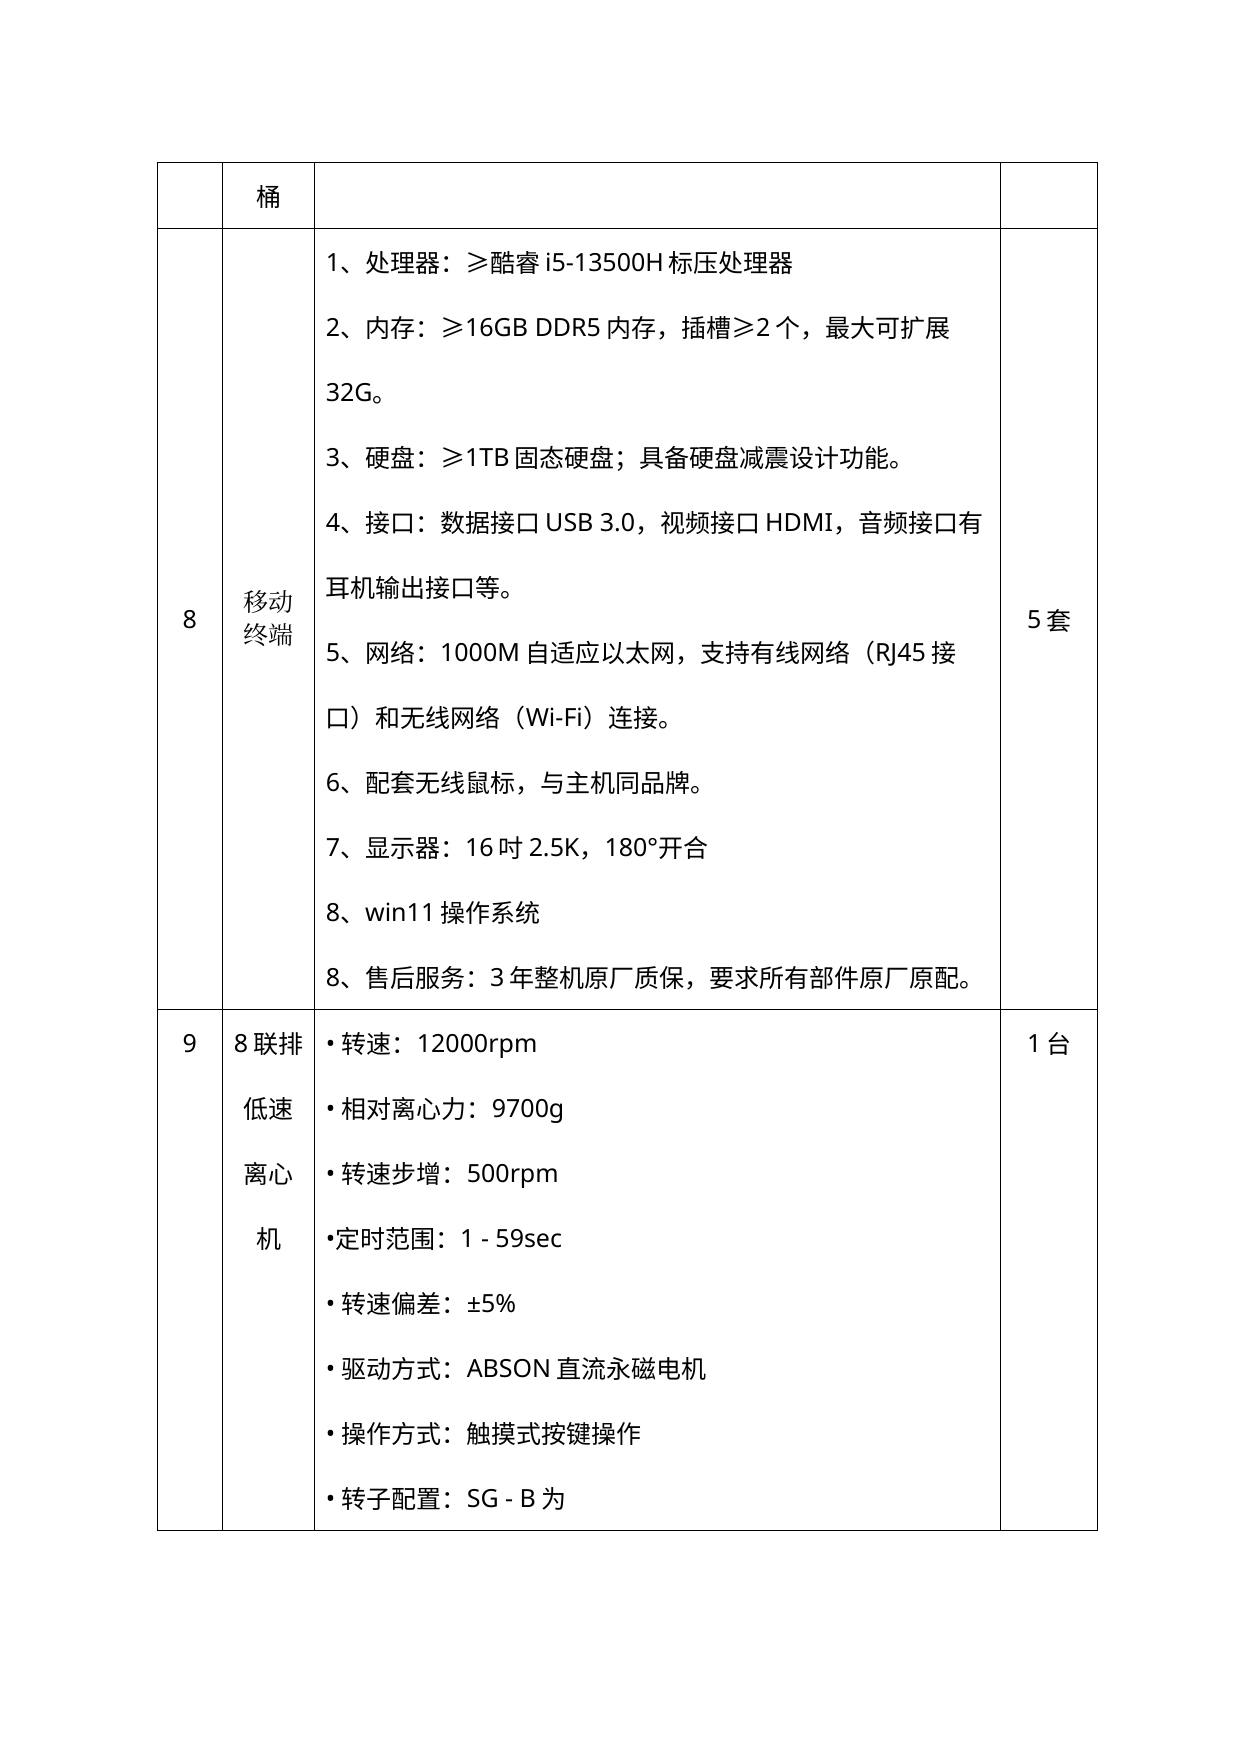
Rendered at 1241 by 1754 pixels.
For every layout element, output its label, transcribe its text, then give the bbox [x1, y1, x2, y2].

table_cell 1、处理器：≥酷睿i5-13500H标压处理器 2、内存：≥16GB DDR5内存，插槽≥2个，最大可扩展32G。 3、硬盘：≥1TB固态硬盘；具备硬盘减震设计功能。 4、接口：数据接口USB 3.0，视频接口HDMI，音频接口有耳机输出接口等。 5、网络：1000M自适应以太网，支持有线网络（RJ45接口）和无线网络（Wi-Fi）连接。 6、配套无线鼠标，与主机同品牌。 7、显示器：16吋2.5K，180°开合 8、win11操作系统 8、售后服务：3年整机原厂质保，要求所有部件原厂原配。 [315, 229, 1000, 1009]
table_cell 7 [158, 163, 222, 228]
table_cell 1台 [1001, 1010, 1097, 1530]
table_cell 8 [158, 229, 222, 1009]
table_cell 8联排低速离心机 [223, 1010, 314, 1530]
table_cell 移动终端 [223, 229, 314, 1009]
table_cell 2台 [1001, 163, 1097, 228]
table_cell 采藻桶 [223, 163, 314, 228]
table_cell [315, 163, 1000, 228]
table_cell 5套 [1001, 229, 1097, 1009]
table_cell 9 [158, 1010, 222, 1530]
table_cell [315, 1010, 1000, 1530]
